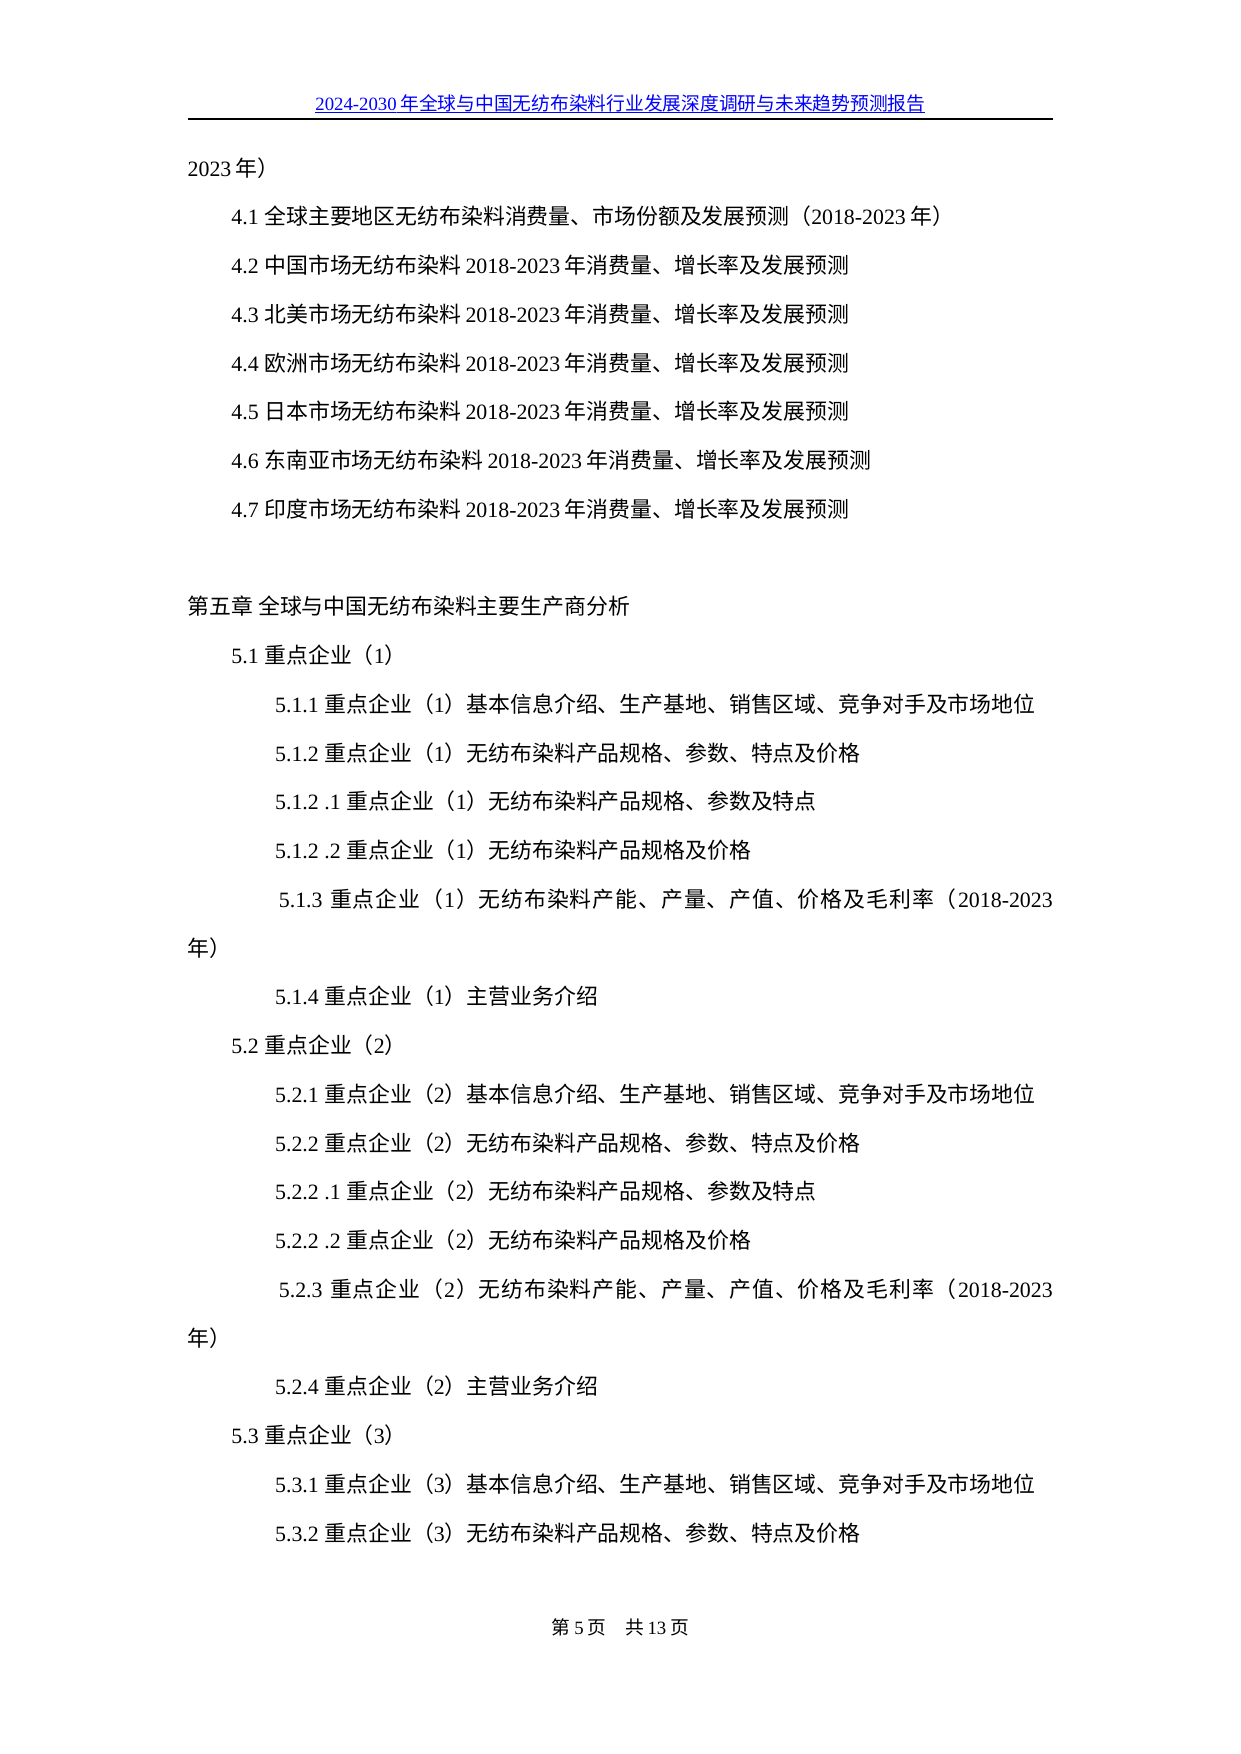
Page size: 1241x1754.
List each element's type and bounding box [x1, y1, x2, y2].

text [187, 150, 1053, 1548]
